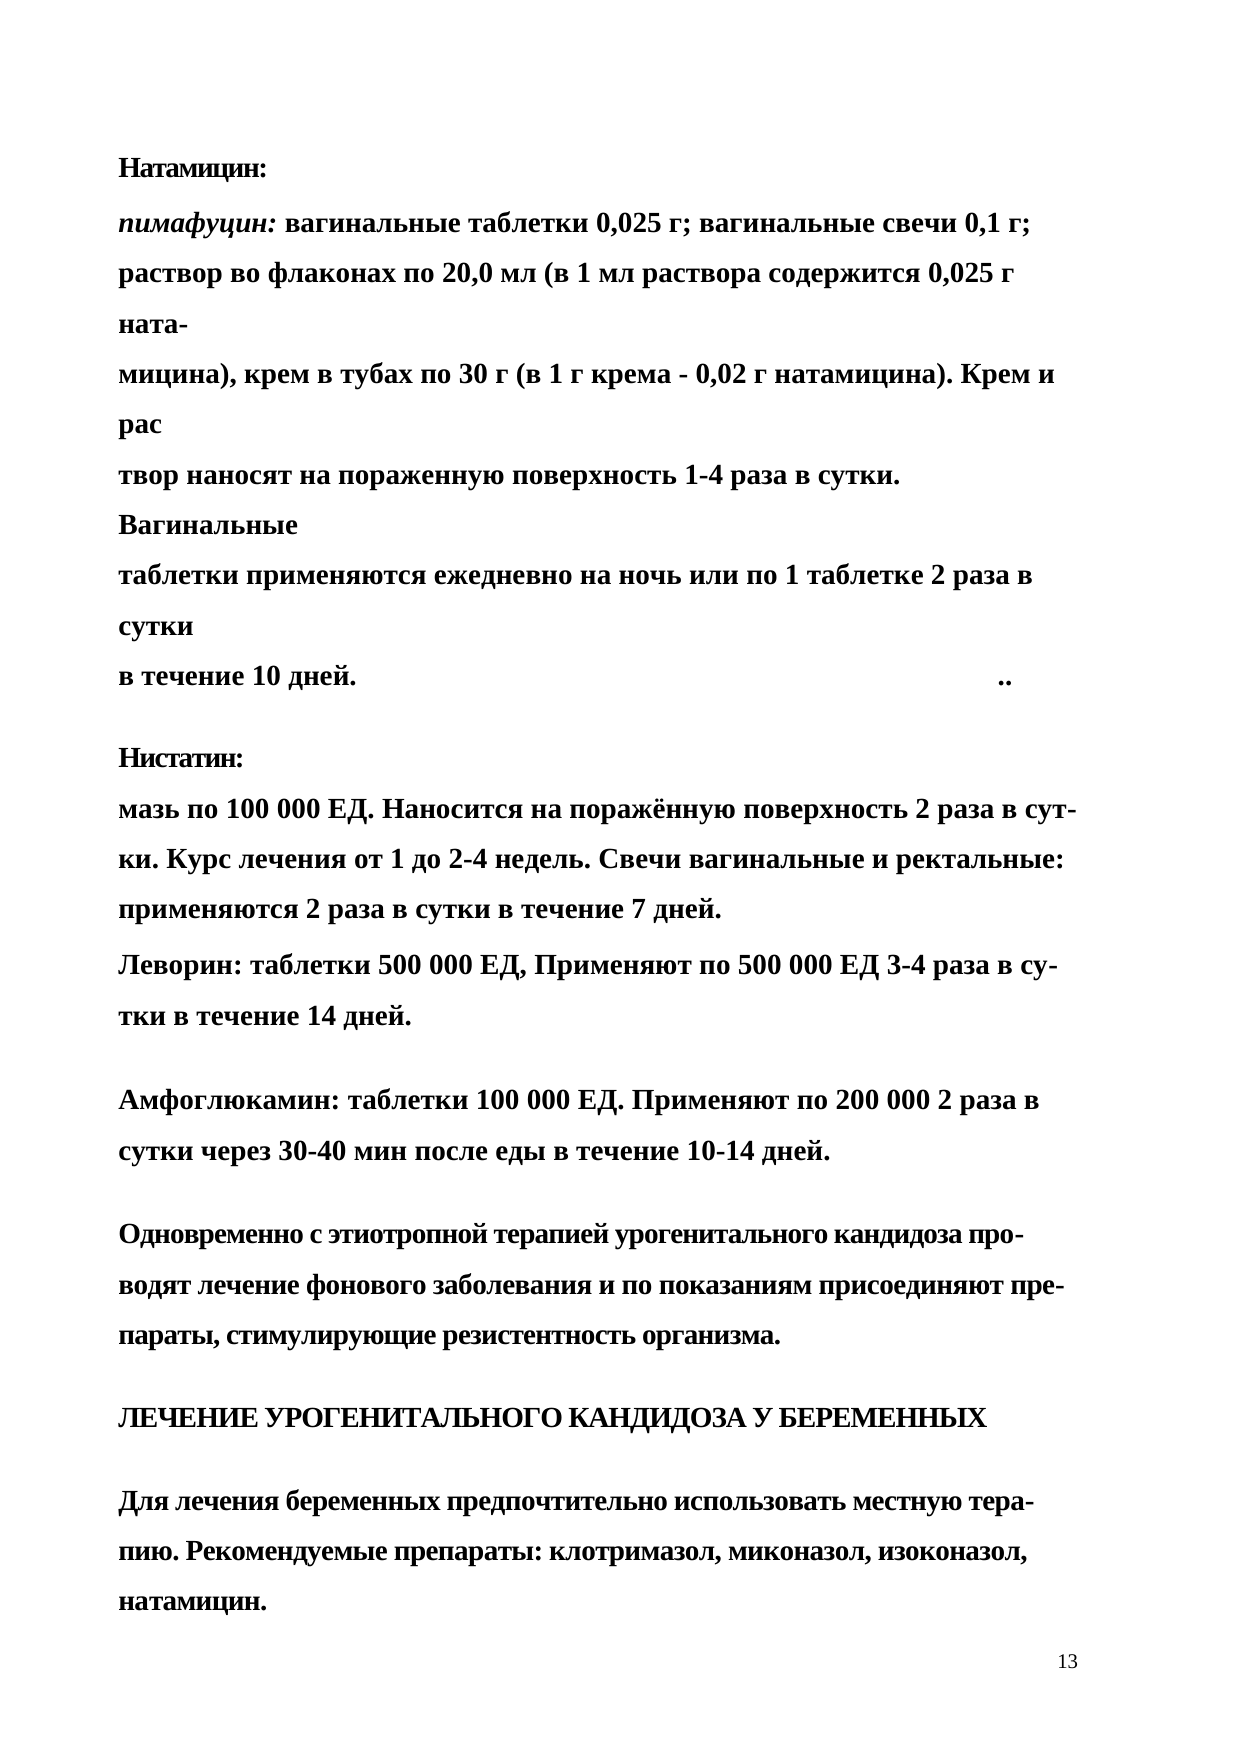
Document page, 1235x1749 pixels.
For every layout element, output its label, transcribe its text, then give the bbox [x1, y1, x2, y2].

text Одновременно с этиотропной терапией урогенитального кандидоза проводят лечение фонового заболевания и по показаниям присоединяют препараты, стимулирующие резистентность организма. [118, 1217, 1078, 1351]
text Леворин: таблетки 500 000 ЕД, Применяют по 500 000 ЕД 3-4 раза в сутки в течение 14 дней. [118, 947, 1078, 1031]
text Нистатин: [118, 741, 1078, 774]
text Амфоглюкамин: таблетки 100 000 ЕД. Применяют по 200 000 2 раза в сутки через 30-40 мин после еды в течение 10-14 дней. [118, 1082, 1078, 1166]
text Натамицин: [118, 150, 1078, 183]
text ЛЕЧЕНИЕ УРОГЕНИТАЛЬНОГО КАНДИДОЗА У БЕРЕМЕННЫХ [118, 1400, 1078, 1434]
text Для лечения беременных предпочтительно использовать местную терапию. Рекомендуемые препараты: клотримазол, миконазол, изоконазол, натамицин. [118, 1483, 1078, 1617]
text пимафуцин: вагинальные таблетки 0,025 г; вагинальные свечи 0,1 г; раствор во флаконах по 20,0 мл (в 1 мл раствора содержится 0,025 г ната- мицина), крем в тубах по 30 г (в 1 г крема - 0,02 г натамицина). Крем и рас твор наносят на пораженную поверхность 1-4 раза в сутки. Вагинальные таблетки применяются ежедневно на ночь или по 1 таблетке 2 раза в сутки в течение 10 дней. .. [118, 205, 1078, 692]
text мазь по 100 000 ЕД. Наносится на поражённую поверхность 2 раза в сутки. Курс лечения от 1 до 2-4 недель. Свечи вагинальные и ректальные: применяются 2 раза в сутки в течение 7 дней. [118, 791, 1078, 925]
